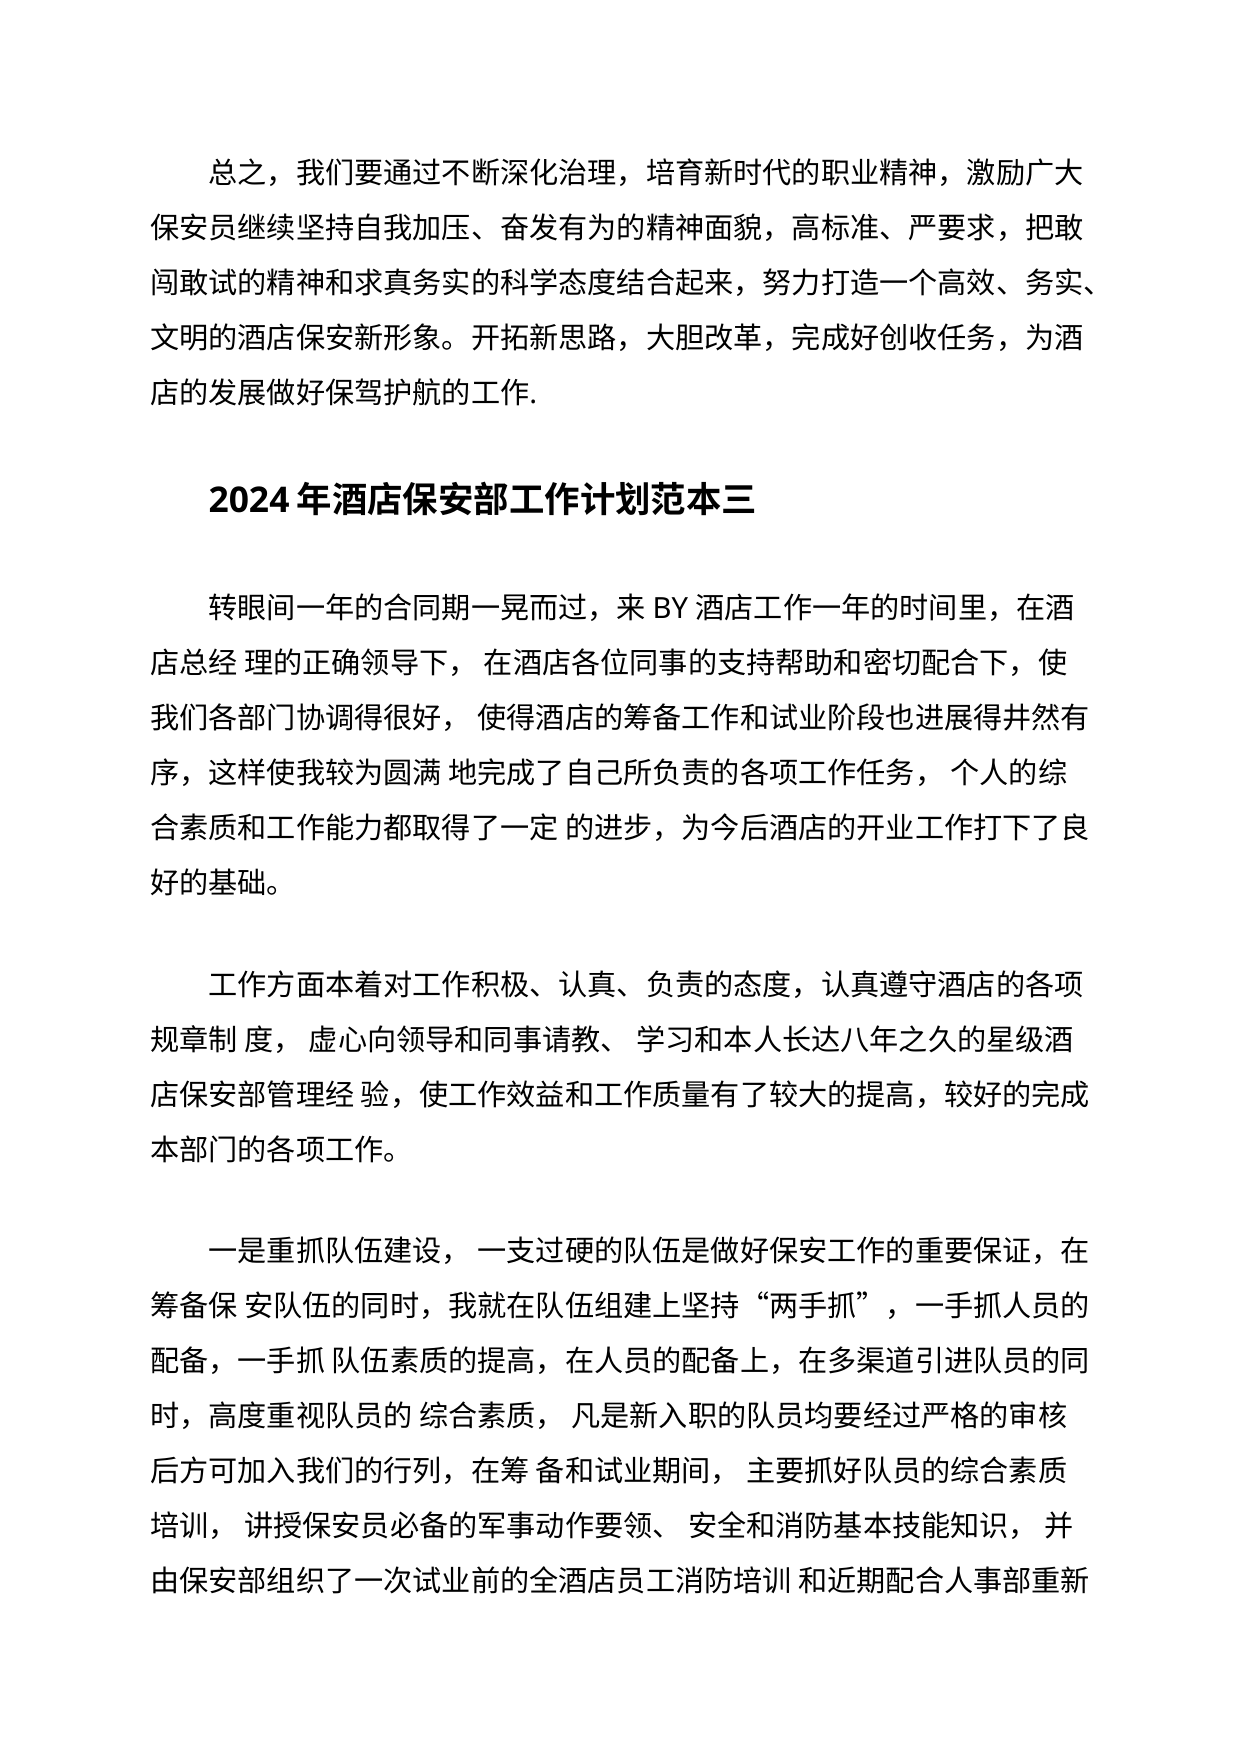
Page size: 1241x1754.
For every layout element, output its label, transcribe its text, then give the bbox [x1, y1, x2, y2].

text 2024年酒店保安部工作计划范本三 [150, 472, 1090, 523]
text 总之，我们要通过不断深化治理，培育新时代的职业精神，激励广大保安员继续坚持自我加压、奋发有为的精神面貌，高标准、严要求，把敢闯敢试的精神和求真务实的科学态度结合起来，努力打造一个高效、务实、文明的酒店保安新形象。开拓新思路，大胆改革，完成好创收任务，为酒店的发展做好保驾护航的工作. [150, 150, 1090, 412]
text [150, 1228, 1090, 1599]
text 工作方面本着对工作积极、认真、负责的态度，认真遵守酒店的各项规章制 度， 虚心向领导和同事请教、 学习和本人长达八年之久的星级酒店保安部管理经 验，使工作效益和工作质量有了较大的提高，较好的完成本部门的各项工作。 [150, 961, 1090, 1168]
text 转眼间一年的合同期一晃而过，来 BY 酒店工作一年的时间里，在酒店总经 理的正确领导下， 在酒店各位同事的支持帮助和密切配合下，使我们各部门协调得很好， 使得酒店的筹备工作和试业阶段也进展得井然有序，这样使我较为圆满 地完成了自己所负责的各项工作任务， 个人的综合素质和工作能力都取得了一定 的进步，为今后酒店的开业工作打下了良好的基础。 [150, 585, 1090, 902]
